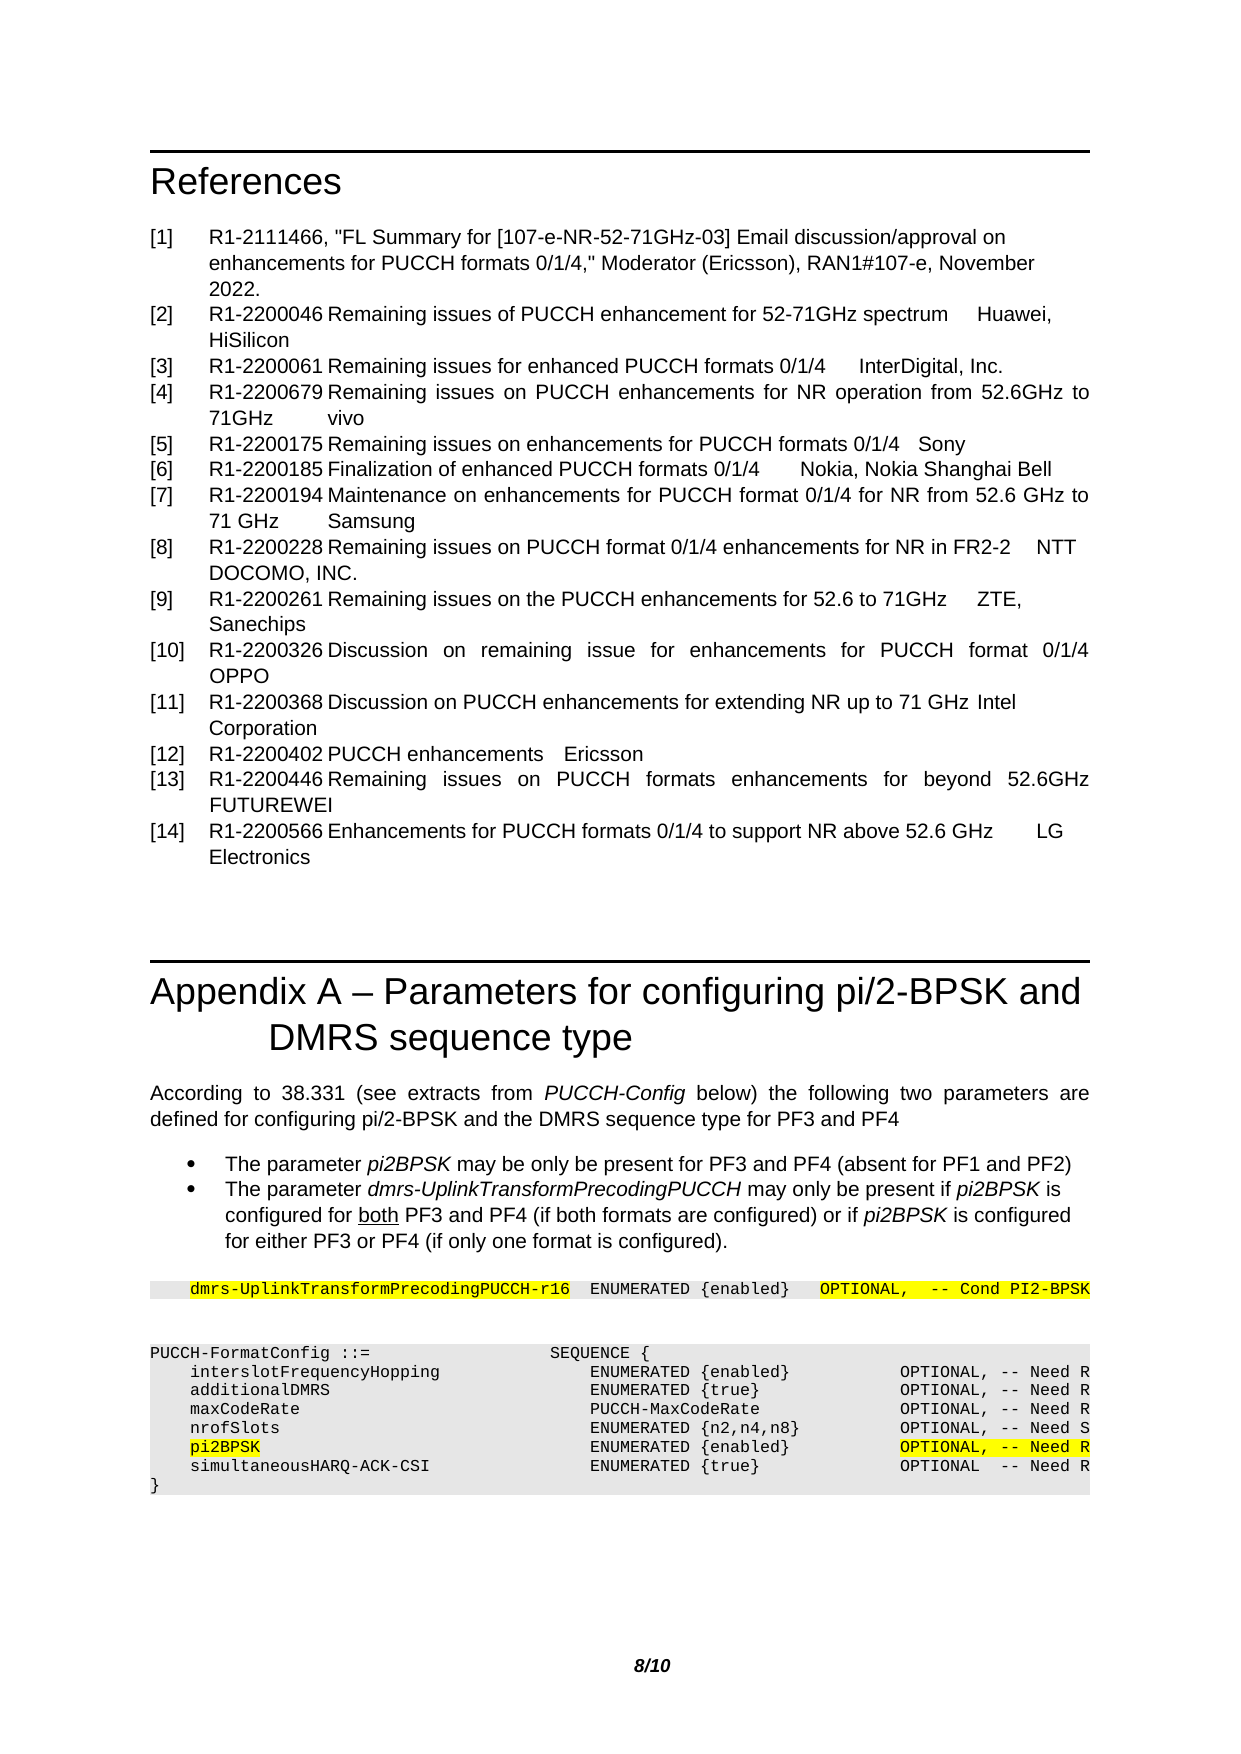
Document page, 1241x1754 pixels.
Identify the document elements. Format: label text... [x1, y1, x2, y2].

text R1-2200228 Remaining issues on PUCCH format 0/1/4 enhancements for NR in FR2-2 NTT DOCOMO, INC. [150, 535, 1090, 584]
text R1-2200061 Remaining issues for enhanced PUCCH formats 0/1/4 InterDigital, Inc. [150, 354, 1090, 378]
text interslotFrequencyHopping ENUMERATED {enabled} OPTIONAL, -- Need R [150, 1363, 1090, 1382]
subtitle References [150, 153, 1090, 202]
text PUCCH-FormatConfig ::= SEQUENCE { [150, 1344, 1090, 1363]
text R1-2200046 Remaining issues of PUCCH enhancement for 52-71GHz spectrum Huawei, HiSilicon [150, 302, 1090, 352]
list The parameter dmrs-UplinkTransformPrecodingPUCCH may only be present if pi2BPSK is configured for both PF3 and PF4 (if both formats are configured) or if pi2BPSK is configured for either PF3 or PF4 (if only one format is configured). [187, 1177, 1090, 1253]
text additionalDMRS ENUMERATED {true} OPTIONAL, -- Need R [150, 1382, 1090, 1401]
text R1-2200368 Discussion on PUCCH enhancements for extending NR up to 71 GHz Intel Corporation [150, 690, 1090, 739]
text R1-2200326 Discussion on remaining issue for enhancements for PUCCH format 0/1/4 OPPO [150, 638, 1090, 688]
text maxCodeRate PUCCH-MaxCodeRate OPTIONAL, -- Need R [150, 1401, 1090, 1420]
text R1-2200566 Enhancements for PUCCH formats 0/1/4 to support NR above 52.6 GHz LG Electronics [150, 819, 1090, 869]
text R1-2200679 Remaining issues on PUCCH enhancements for NR operation from 52.6GHz to 71GHz vivo [150, 380, 1090, 429]
text R1-2200446 Remaining issues on PUCCH formats enhancements for beyond 52.6GHz FUTUREWEI [150, 767, 1090, 817]
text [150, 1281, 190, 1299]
text R1-2200402 PUCCH enhancements Ericsson [150, 741, 1090, 765]
text R1-2200194 Maintenance on enhancements for PUCCH format 0/1/4 for NR from 52.6 GHz to 71 GHz Samsung [150, 483, 1090, 533]
text R1-2200175 Remaining issues on enhancements for PUCCH formats 0/1/4 Sony [150, 431, 1090, 455]
text According to 38.331 (see extracts from PUCCH-Config below) the following two parameters are defined for configuring pi/2-BPSK and the DMRS sequence type for PF3 and PF4 [150, 1081, 1090, 1131]
text simultaneousHARQ-ACK-CSI ENUMERATED {true} OPTIONAL -- Need R [150, 1457, 1090, 1476]
text pi2BPSK ENUMERATED {enabled} OPTIONAL, -- Need R [150, 1438, 1090, 1457]
text R1-2200185 Finalization of enhanced PUCCH formats 0/1/4 Nokia, Nokia Shanghai Bell [150, 457, 1090, 481]
text R1-2200261 Remaining issues on the PUCCH enhancements for 52.6 to 71GHz ZTE, Sanechips [150, 586, 1090, 636]
text } [150, 1476, 1090, 1495]
list The parameter pi2BPSK may be only be present for PF3 and PF4 (absent for PF1 and PF2) [187, 1151, 1090, 1175]
text R1-2111466, "FL Summary for [107-e-NR-52-71GHz-03] Email discussion/approval on enhancements for PUCCH formats 0/1/4," Moderator (Ericsson), RAN1#107-e, November 2022. [150, 225, 1090, 300]
text nrofSlots ENUMERATED {n2,n4,n8} OPTIONAL, -- Need S [150, 1420, 1090, 1438]
subtitle Appendix A – Parameters for configuring pi/2-BPSK and DMRS sequence type [150, 963, 1090, 1059]
